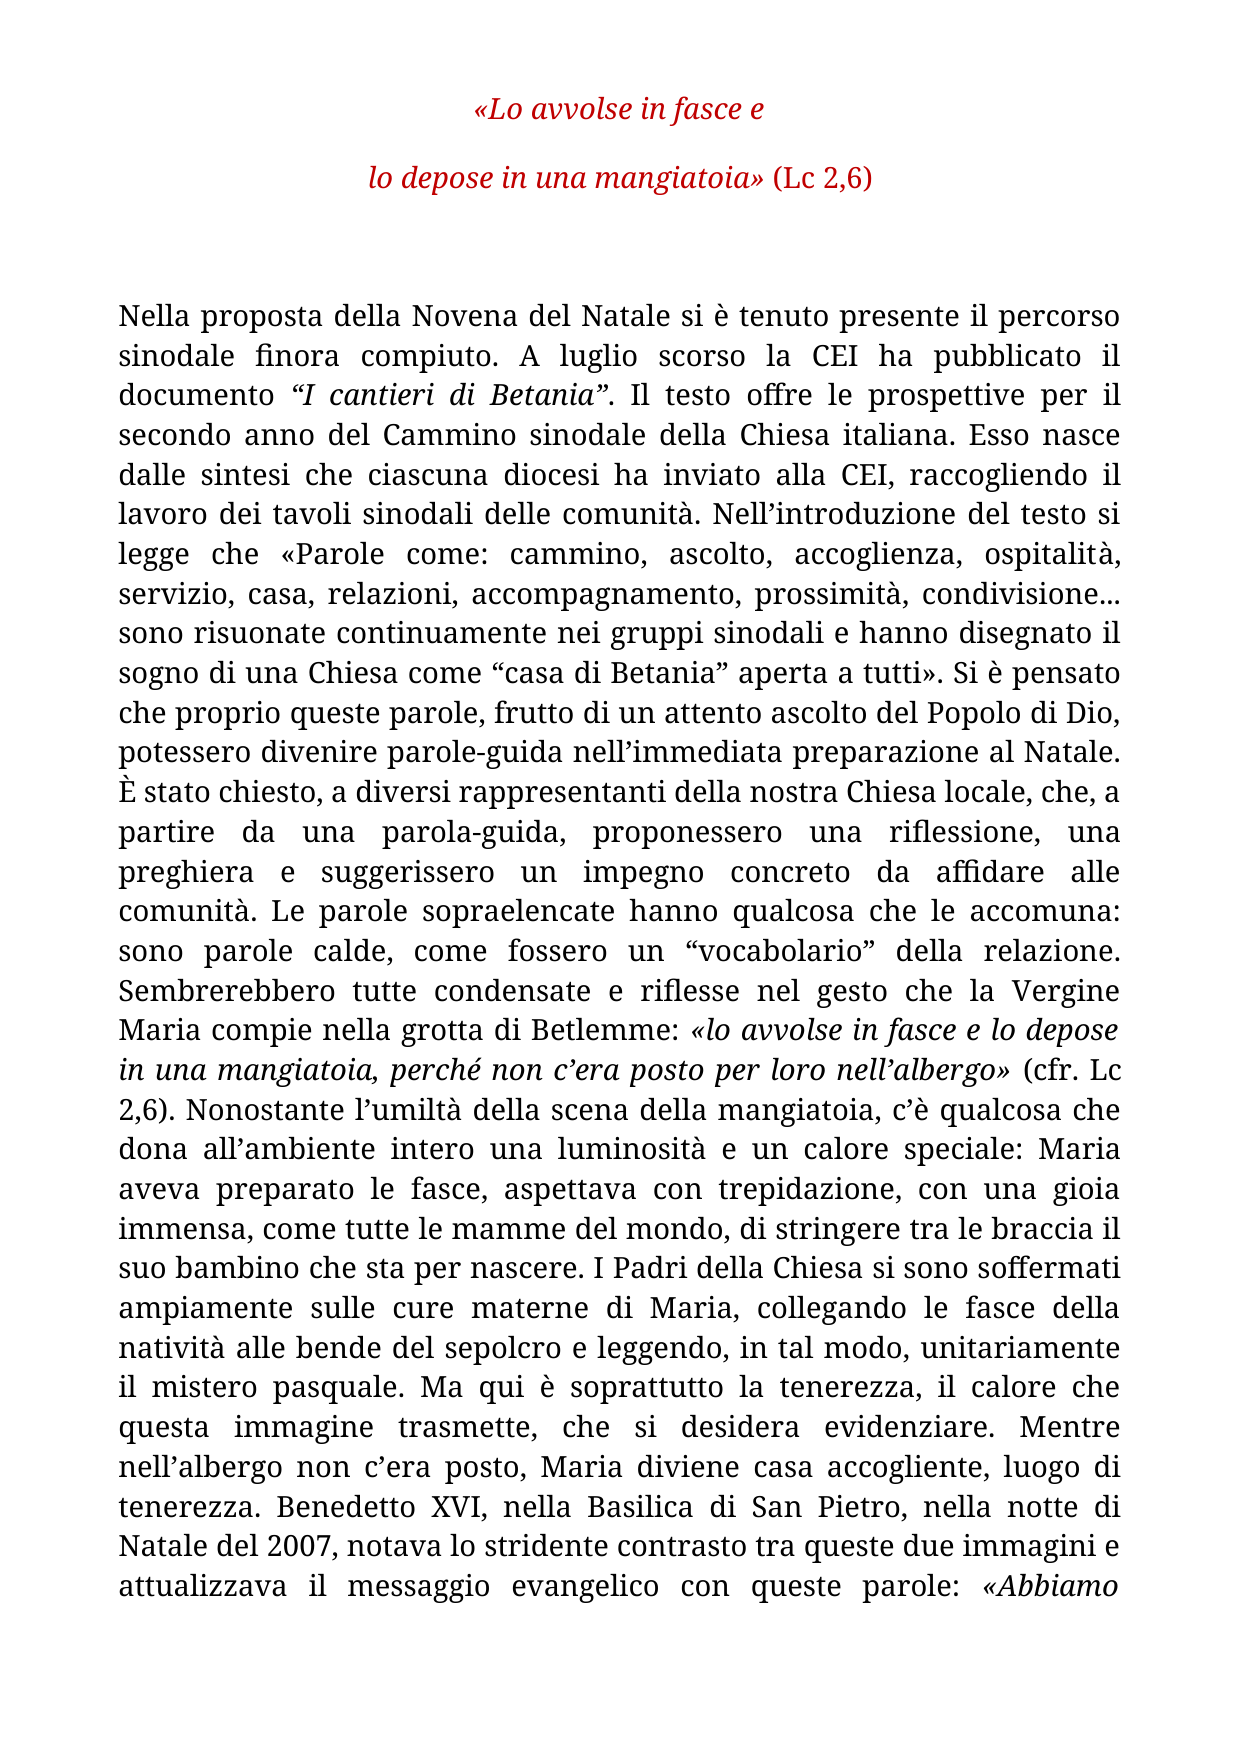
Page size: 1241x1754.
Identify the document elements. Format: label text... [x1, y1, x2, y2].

text «Lo avvolse in fasce e [118, 89, 1122, 128]
text lo depose in una mangiatoia» (Lc 2,6) [118, 157, 1122, 197]
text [118, 295, 1122, 1605]
